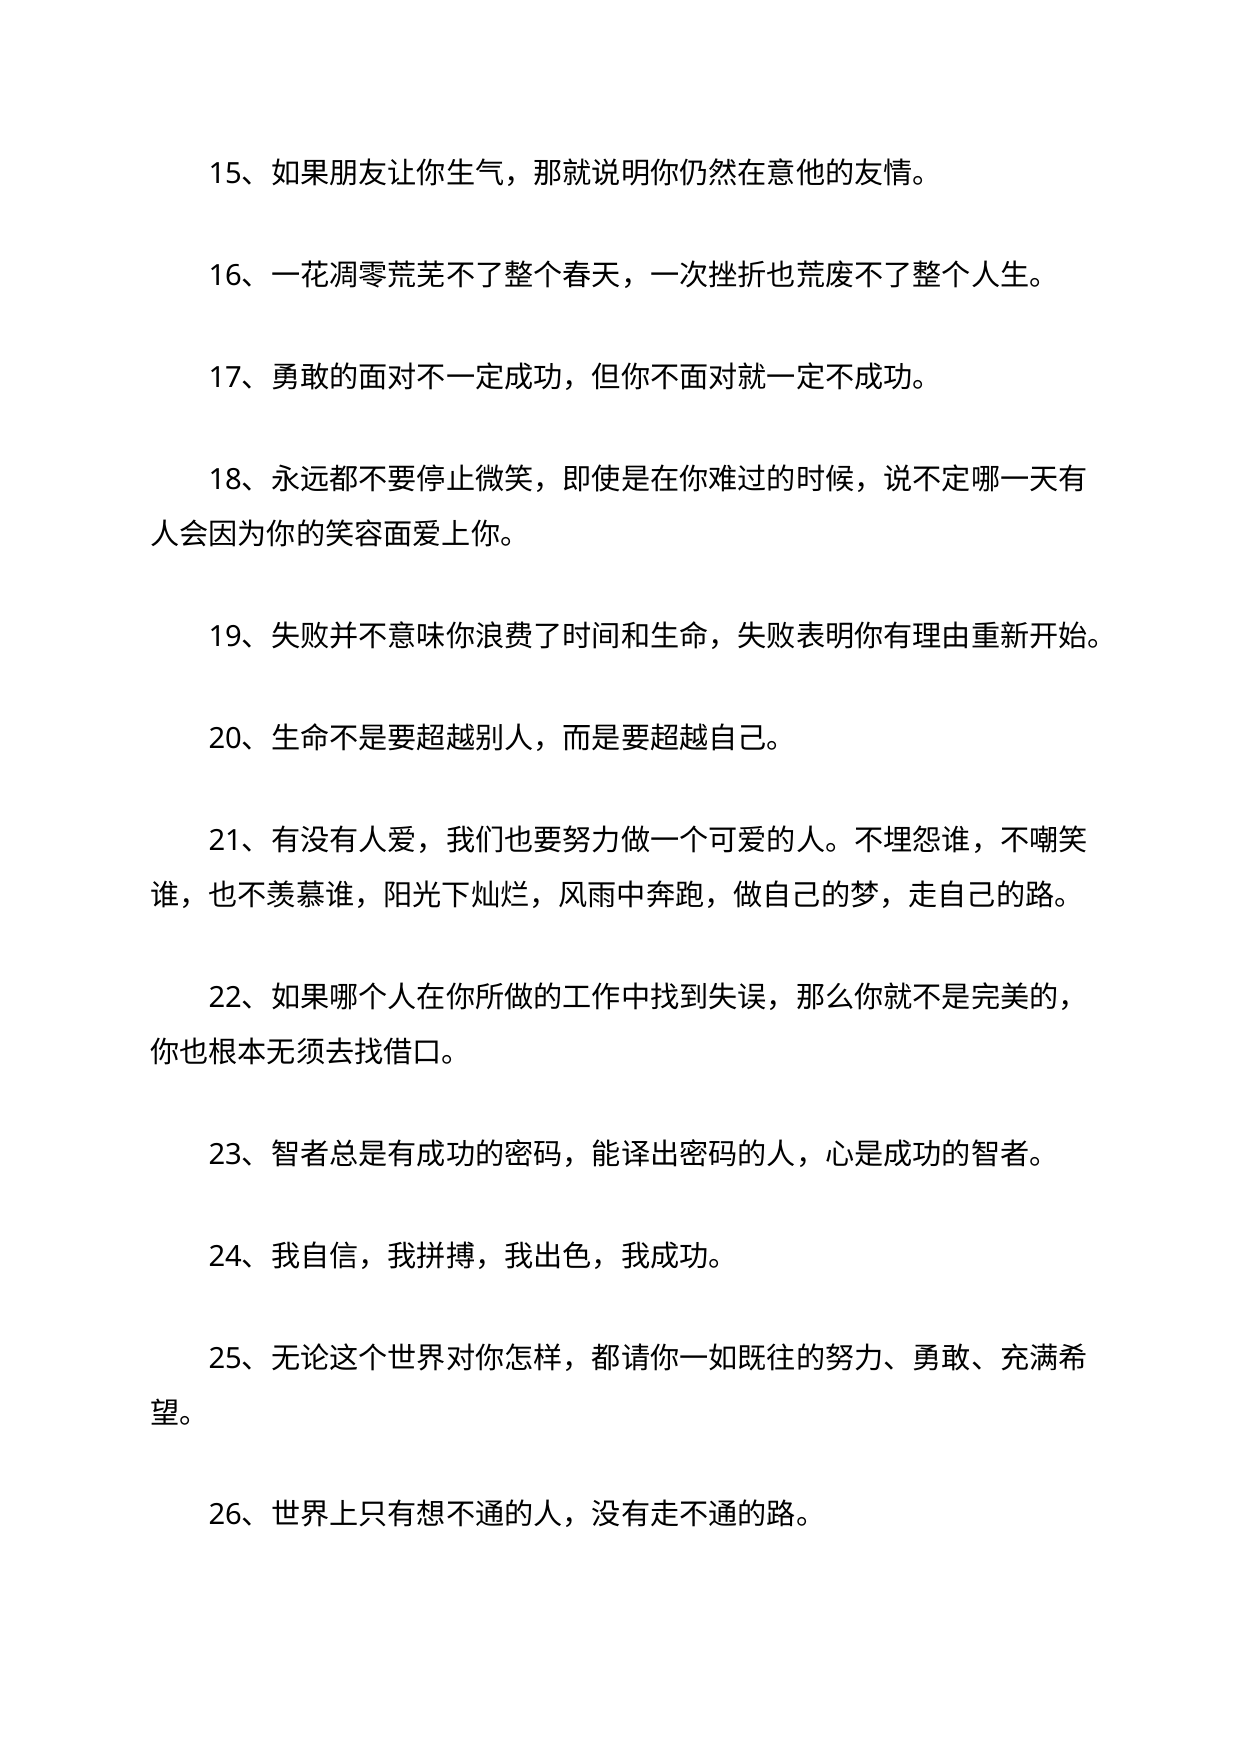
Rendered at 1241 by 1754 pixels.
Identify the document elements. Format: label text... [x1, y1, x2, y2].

text 18、永远都不要停止微笑，即使是在你难过的时候，说不定哪一天有人会因为你的笑容面爱上你。 [150, 456, 1090, 553]
text 26、世界上只有想不通的人，没有走不通的路。 [150, 1491, 1090, 1533]
text 25、无论这个世界对你怎样，都请你一如既往的努力、勇敢、充满希望。 [150, 1334, 1090, 1431]
text 19、失败并不意味你浪费了时间和生命，失败表明你有理由重新开始。 [150, 613, 1090, 655]
text 21、有没有人爱，我们也要努力做一个可爱的人。不埋怨谁，不嘲笑谁，也不羡慕谁，阳光下灿烂，风雨中奔跑，做自己的梦，走自己的路。 [150, 817, 1090, 914]
text 17、勇敢的面对不一定成功，但你不面对就一定不成功。 [150, 354, 1090, 396]
text 22、如果哪个人在你所做的工作中找到失误，那么你就不是完美的，你也根本无须去找借口。 [150, 973, 1090, 1071]
text 24、我自信，我拼搏，我出色，我成功。 [150, 1232, 1090, 1274]
text 16、一花凋零荒芜不了整个春天，一次挫折也荒废不了整个人生。 [150, 252, 1090, 294]
text 20、生命不是要超越别人，而是要超越自己。 [150, 715, 1090, 757]
text 23、智者总是有成功的密码，能译出密码的人，心是成功的智者。 [150, 1130, 1090, 1173]
text 15、如果朋友让你生气，那就说明你仍然在意他的友情。 [150, 150, 1090, 192]
